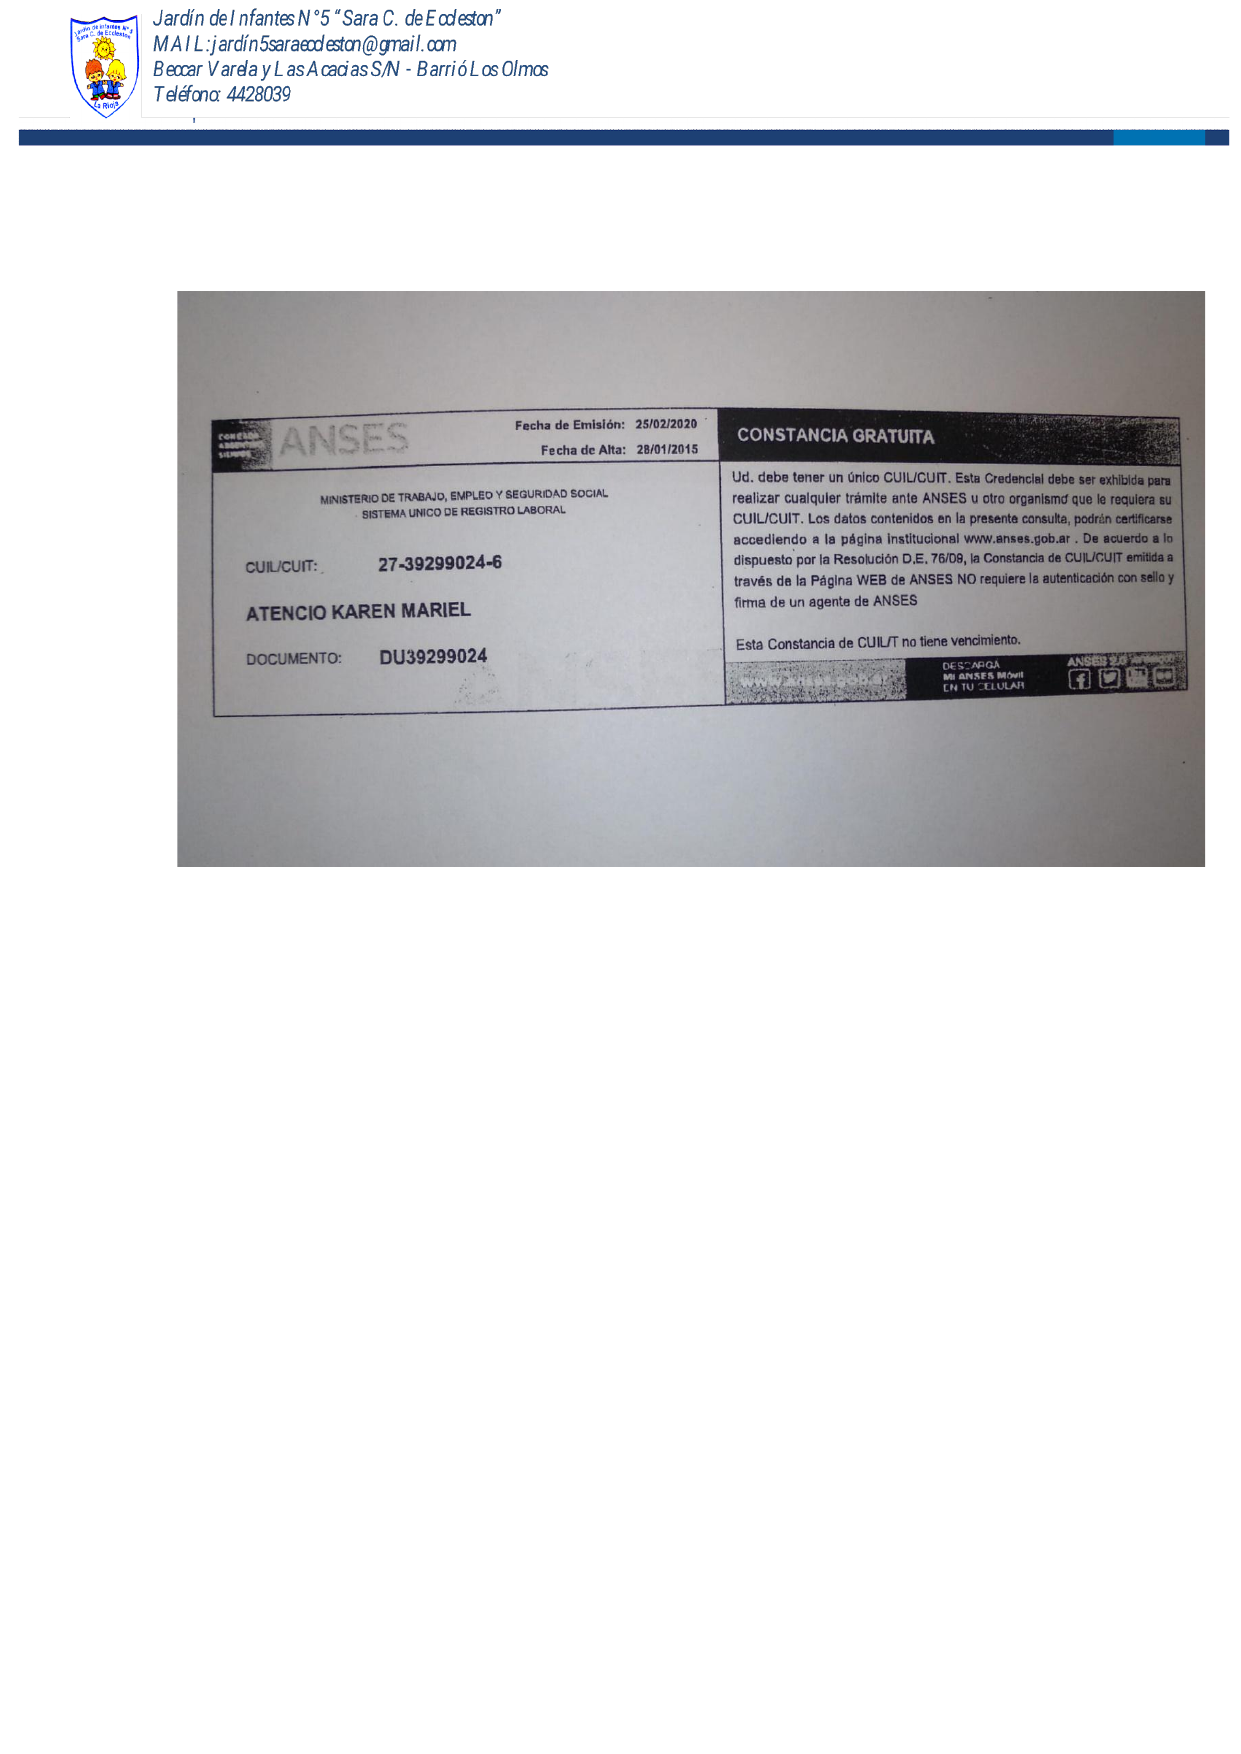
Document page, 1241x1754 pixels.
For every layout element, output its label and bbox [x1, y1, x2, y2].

picture [177, 291, 1206, 867]
picture [18, 6, 1230, 146]
